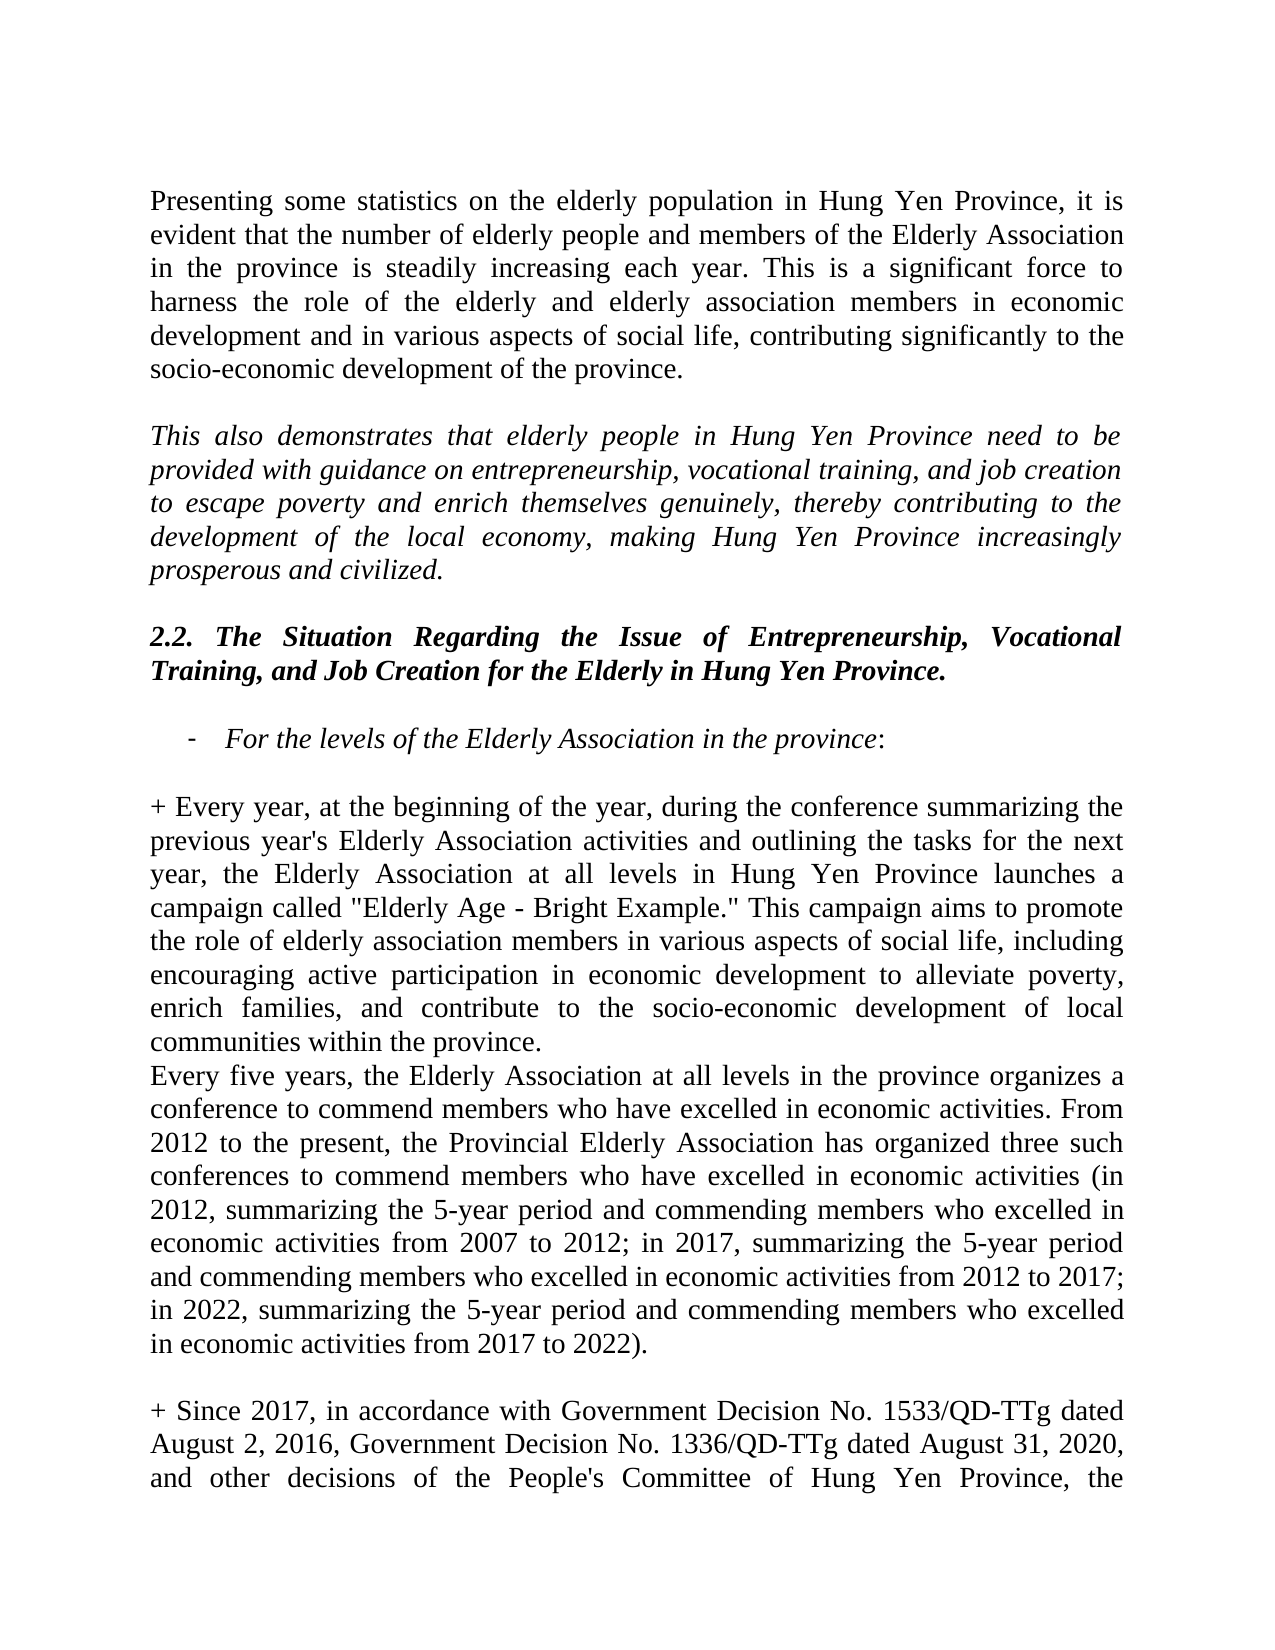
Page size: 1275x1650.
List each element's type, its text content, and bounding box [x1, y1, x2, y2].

list For the levels of the Elderly Association in the province: [187, 720, 1125, 756]
text + Every year, at the beginning of the year, during the conference summarizing the previous year's Elderly Association activities and outlining the tasks for the next year, the Elderly Association at all levels in Hung Yen Province launches a campaign called "Elderly Age - Bright Example." This campaign aims to promote the role of elderly association members in various aspects of social life, including encouraging active participation in economic development to alleviate poverty, enrich families, and contribute to the socio-economic development of local communities within the province. [150, 756, 1125, 1058]
text Presenting some statistics on the elderly population in Hung Yen Province, it is evident that the number of elderly people and members of the Elderly Association in the province is steadily increasing each year. This is a significant force to harness the role of the elderly and elderly association members in economic development and in various aspects of social life, contributing significantly to the socio-economic development of the province. [150, 183, 1125, 385]
text Every five years, the Elderly Association at all levels in the province organizes a conference to commend members who have excelled in economic activities. From 2012 to the present, the Provincial Elderly Association has organized three such conferences to commend members who have excelled in economic activities (in 2012, summarizing the 5-year period and commending members who excelled in economic activities from 2007 to 2012; in 2017, summarizing the 5-year period and commending members who excelled in economic activities from 2012 to 2017; in 2022, summarizing the 5-year period and commending members who excelled in economic activities from 2017 to 2022). [150, 1058, 1125, 1359]
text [150, 1393, 1125, 1494]
text This also demonstrates that elderly people in Hung Yen Province need to be provided with guidance on entrepreneurship, vocational training, and job creation to escape poverty and enrich themselves genuinely, thereby contributing to the development of the local economy, making Hung Yen Province increasingly prosperous and civilized. [150, 418, 1125, 586]
text 2.2. The Situation Regarding the Issue of Entrepreneurship, Vocational Training, and Job Creation for the Elderly in Hung Yen Province. [150, 619, 1125, 687]
